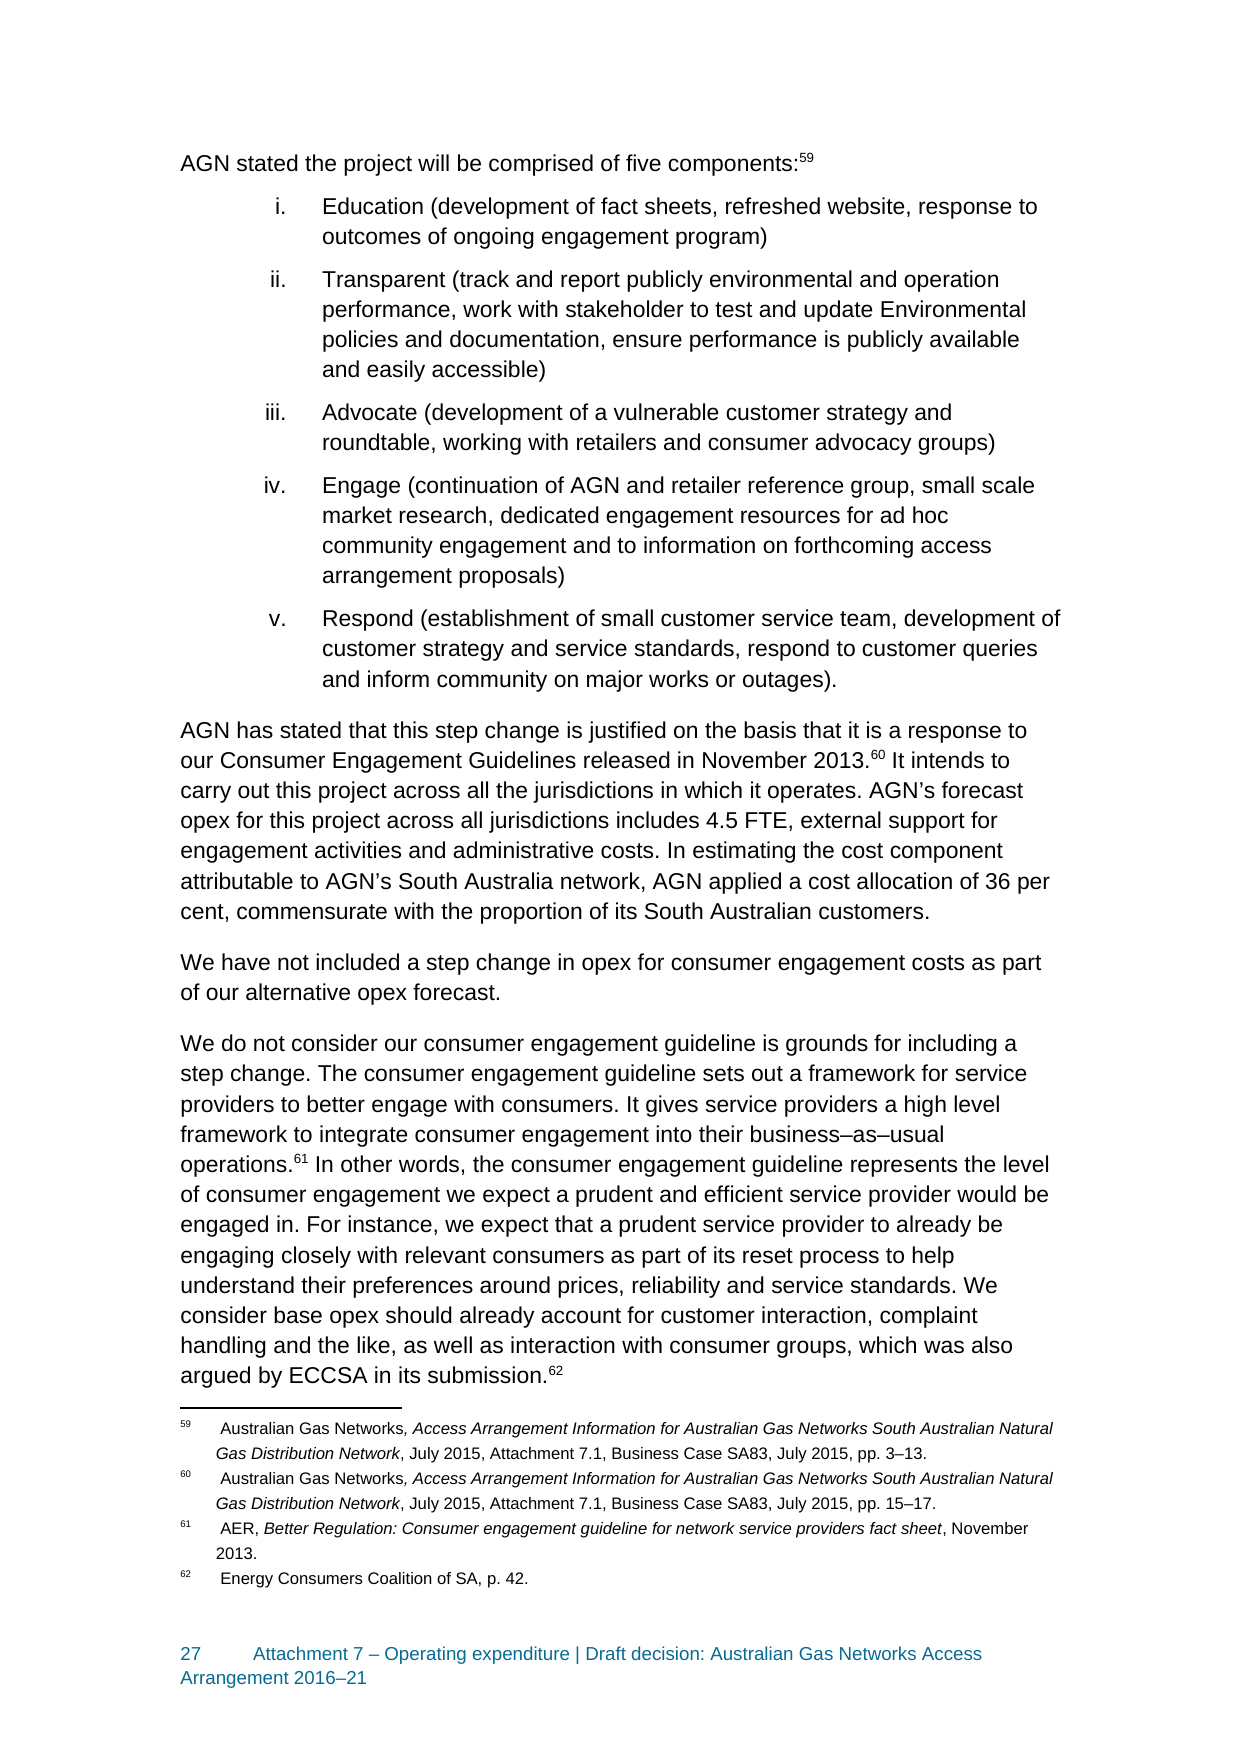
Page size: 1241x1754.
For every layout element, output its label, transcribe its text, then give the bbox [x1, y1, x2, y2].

list Education (development of fact sheets, refreshed website, response to outcomes of ongoing engagement program) [286, 193, 1063, 249]
picture [216, 1674, 220, 1684]
picture [269, 1650, 273, 1660]
list Advocate (development of a vulnerable customer strategy and roundtable, working with retailers and consumer advocacy groups) [286, 399, 1063, 456]
list Respond (establishment of small customer service team, development of customer strategy and service standards, respond to customer queries and inform community on major works or outages). [286, 605, 1063, 692]
text AGN stated the project will be comprised of five components: [180, 150, 1063, 176]
list Engage (continuation of AGN and retailer reference group, small scale market research, dedicated engagement resources for ad hoc community engagement and to information on forthcoming access arrangement proposals) [286, 472, 1063, 589]
picture [296, 1646, 300, 1660]
text We have not included a step change in opex for consumer engagement costs as part of our alternative opex forecast. [180, 949, 1063, 1006]
list Transparent (track and report publicly environmental and operation performance, work with stakeholder to test and update Environmental policies and documentation, ensure performance is publicly available and easily accessible) [286, 266, 1063, 383]
text AGN has stated that this step change is justified on the basis that it is a response to our Consumer Engagement Guidelines released in November 2013. It intends to carry out this project across all the jurisdictions in which it operates. AGN’s forecast opex for this project across all jurisdictions includes 4.5 FTE, external support for engagement activities and administrative costs. In estimating the cost component attributable to AGN’s South Australia network, AGN applied a cost allocation of 36 per cent, commensurate with the proportion of its South Australian customers. [180, 717, 1063, 924]
text We do not consider our consumer engagement guideline is grounds for including a step change. The consumer engagement guideline sets out a framework for service providers to better engage with consumers. It gives service providers a high level framework to integrate consumer engagement into their business–as–usual operations. In other words, the consumer engagement guideline represents the level of consumer engagement we expect a prudent and efficient service provider would be engaged in. For instance, we expect that a prudent service provider to already be engaging closely with relevant consumers as part of its reset process to help understand their preferences around prices, reliability and service standards. We consider base opex should already account for customer interaction, complaint handling and the like, as well as interaction with consumer groups, which was also argued by ECCSA in its submission. [180, 1030, 1063, 1389]
